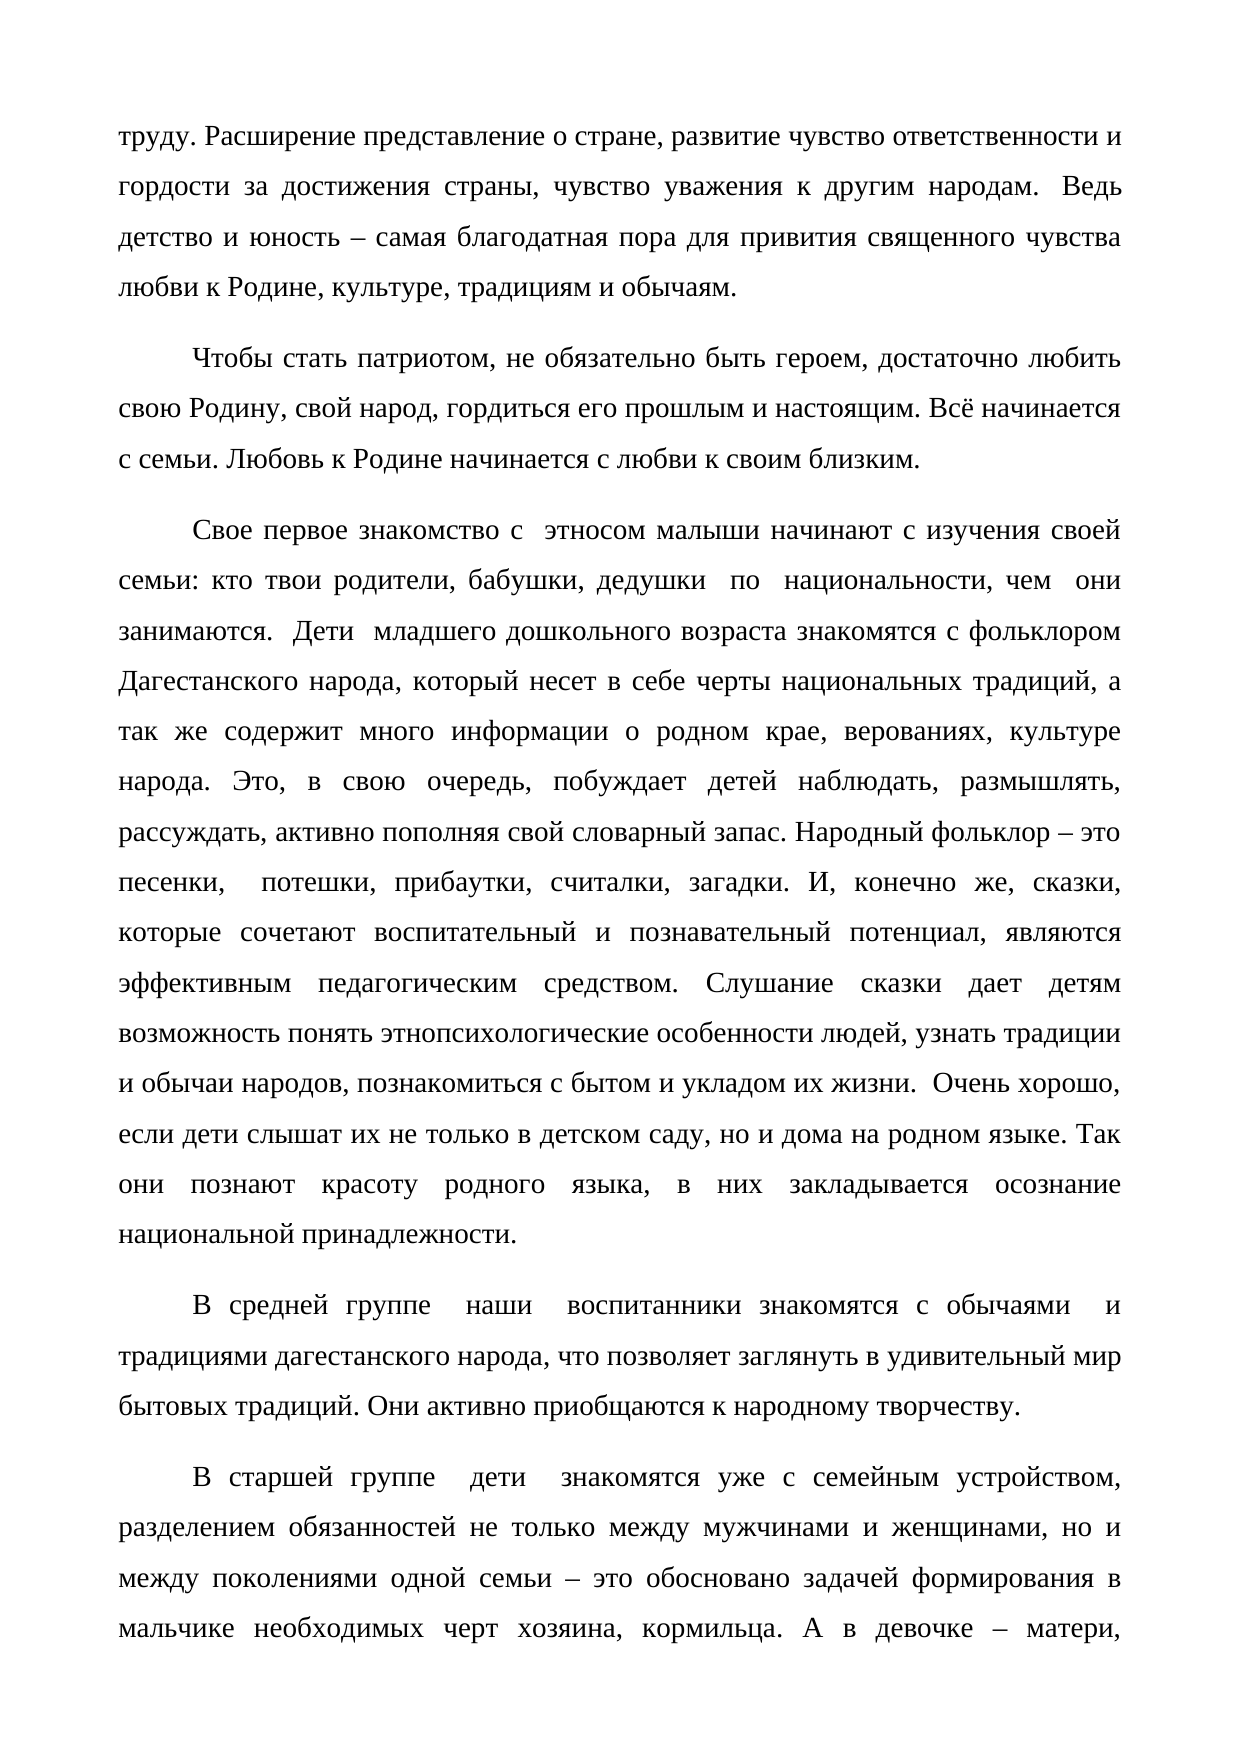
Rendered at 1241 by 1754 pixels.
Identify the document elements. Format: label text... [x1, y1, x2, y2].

text В средней группе наши воспитанники знакомятся с обычаями и традициями дагестанского народа, что позволяет заглянуть в удивительный мир бытовых традиций. Они активно приобщаются к народному творчеству. [118, 1287, 1122, 1422]
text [118, 118, 1122, 303]
text Свое первое знакомство с этносом малыши начинают с изучения своей семьи: кто твои родители, бабушки, дедушки по национальности, чем они занимаются. Дети младшего дошкольного возраста знакомятся с фольклором Дагестанского народа, который несет в себе черты национальных традиций, а так же содержит много информации о родном крае, верованиях, культуре народа. Это, в свою очередь, побуждает детей наблюдать, размышлять, рассуждать, активно пополняя свой словарный запас. Народный фольклор – это песенки, потешки, прибаутки, считалки, загадки. И, конечно же, сказки, которые сочетают воспитательный и познавательный потенциал, являются эффективным педагогическим средством. Слушание сказки дает детям возможность понять этнопсихологические особенности людей, узнать традиции и обычаи народов, познакомиться с бытом и укладом их жизни. Очень хорошо, если дети слышат их не только в детском саду, но и дома на родном языке. Так они познают красоту родного языка, в них закладывается осознание национальной принадлежности. [118, 512, 1122, 1250]
text Чтобы стать патриотом, не обязательно быть героем, достаточно любить свою Родину, свой народ, гордиться его прошлым и настоящим. Всё начинается с семьи. Любовь к Родине начинается с любви к своим близким. [118, 340, 1122, 474]
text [118, 1459, 1122, 1644]
